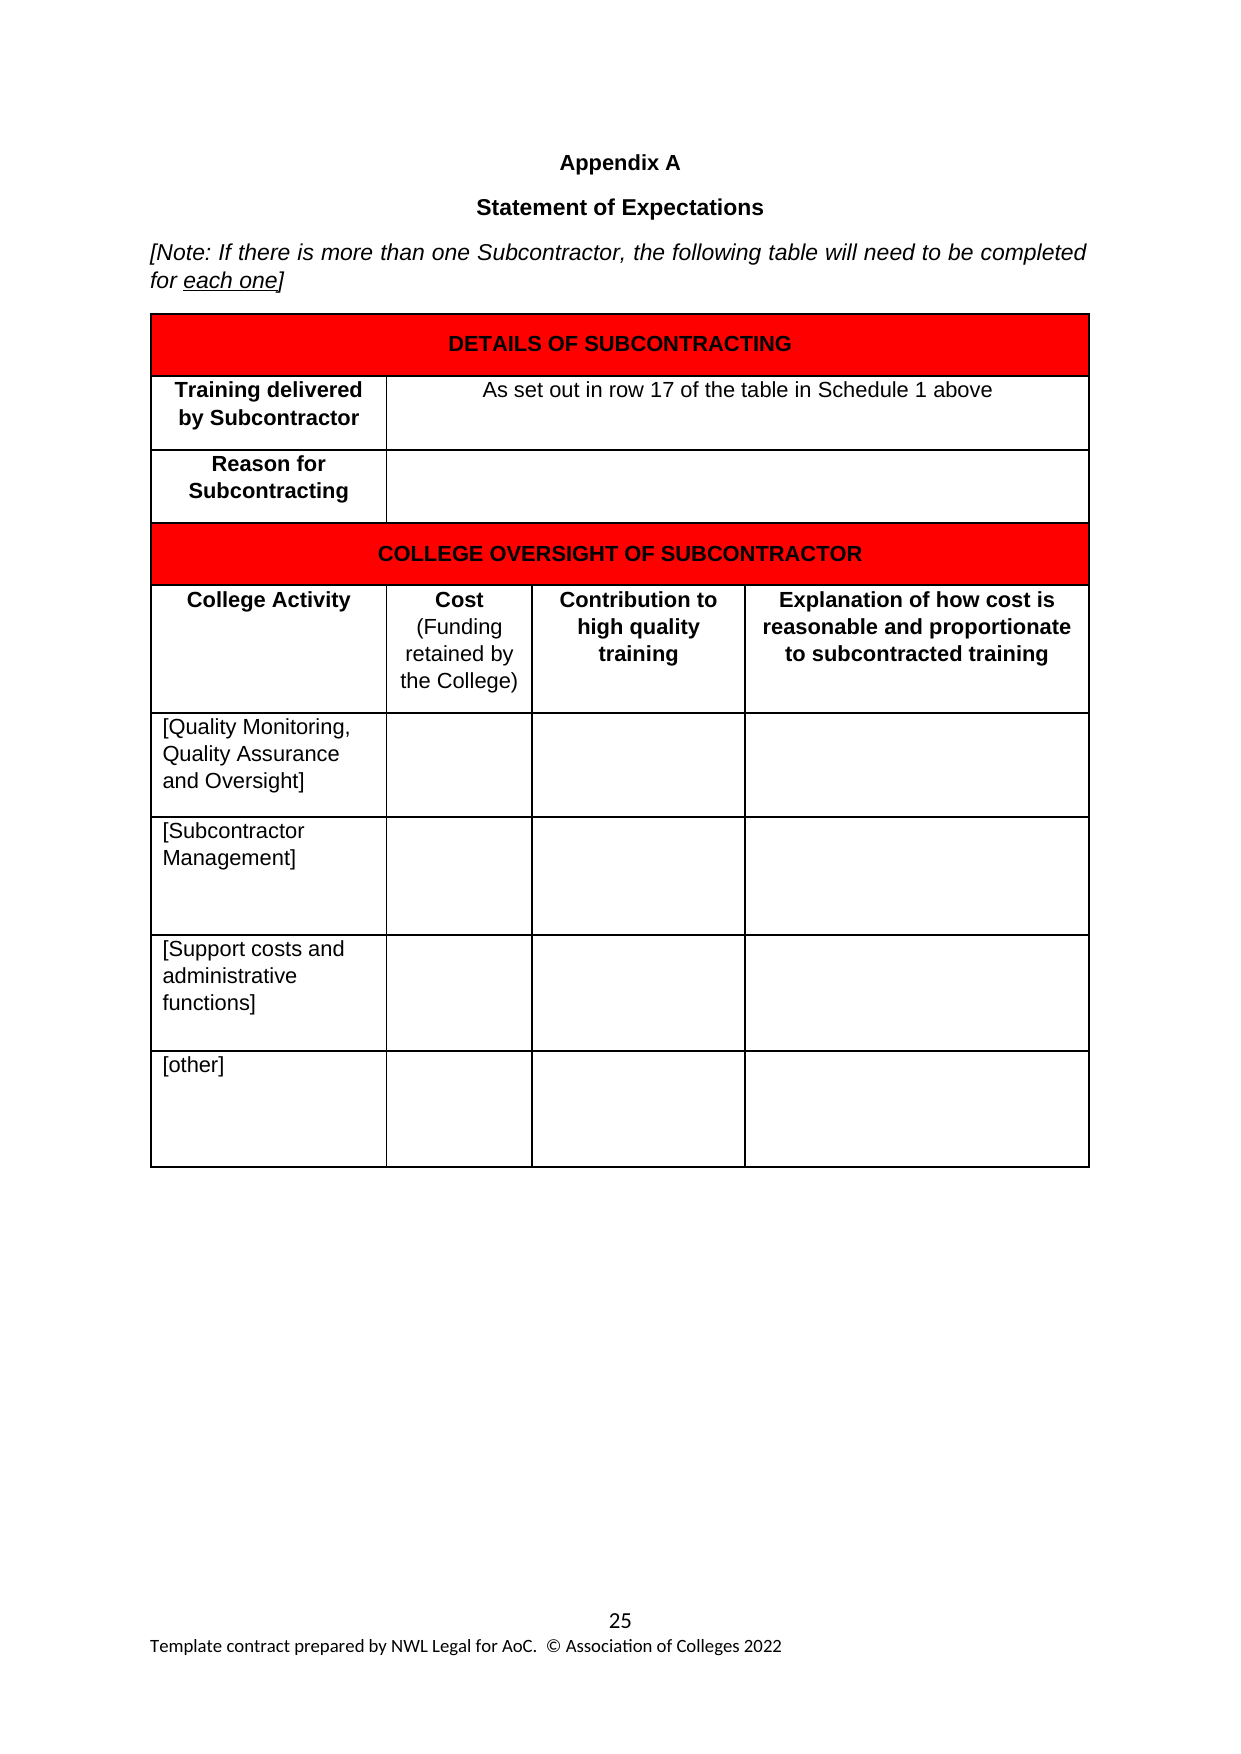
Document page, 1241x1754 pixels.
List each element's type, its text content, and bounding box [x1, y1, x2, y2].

table_cell College Activity [152, 586, 386, 712]
table_cell [387, 1052, 531, 1166]
table_cell COLLEGE OVERSIGHT OF SUBCONTRACTOR [152, 524, 1088, 584]
table_cell [387, 451, 1088, 522]
table_cell [other] [152, 1052, 386, 1166]
table_cell [746, 1052, 1088, 1166]
table_cell [387, 714, 531, 816]
text [Note: If there is more than one Subcontractor, the following table will need to be completed for each one] [150, 239, 1090, 294]
table_cell Contribution to high quality training [533, 586, 744, 712]
table_cell Reason for Subcontracting [152, 451, 386, 522]
table_cell [533, 1052, 744, 1166]
table_cell [533, 818, 744, 933]
text Appendix A [150, 150, 1090, 175]
table_cell [533, 714, 744, 816]
table_cell [746, 818, 1088, 933]
table_cell [Support costs and administrative functions] [152, 936, 386, 1049]
table_cell [746, 936, 1088, 1049]
table_header DETAILS OF SUBCONTRACTING [152, 315, 1088, 375]
table_cell [Quality Monitoring, Quality Assurance and Oversight] [152, 714, 386, 816]
table_cell Explanation of how cost is reasonable and proportionate to subcontracted training [746, 586, 1088, 712]
table_cell [Subcontractor Management] [152, 818, 386, 933]
table_cell [746, 714, 1088, 816]
table_cell [387, 818, 531, 933]
table_cell As set out in row 17 of the table in Schedule 1 above [387, 377, 1088, 448]
text Statement of Expectations [150, 194, 1090, 220]
table_cell [533, 936, 744, 1049]
table_cell Training delivered by Subcontractor [152, 377, 386, 448]
table_cell Cost (Funding retained by the College) [387, 586, 531, 712]
table_cell [387, 936, 531, 1049]
